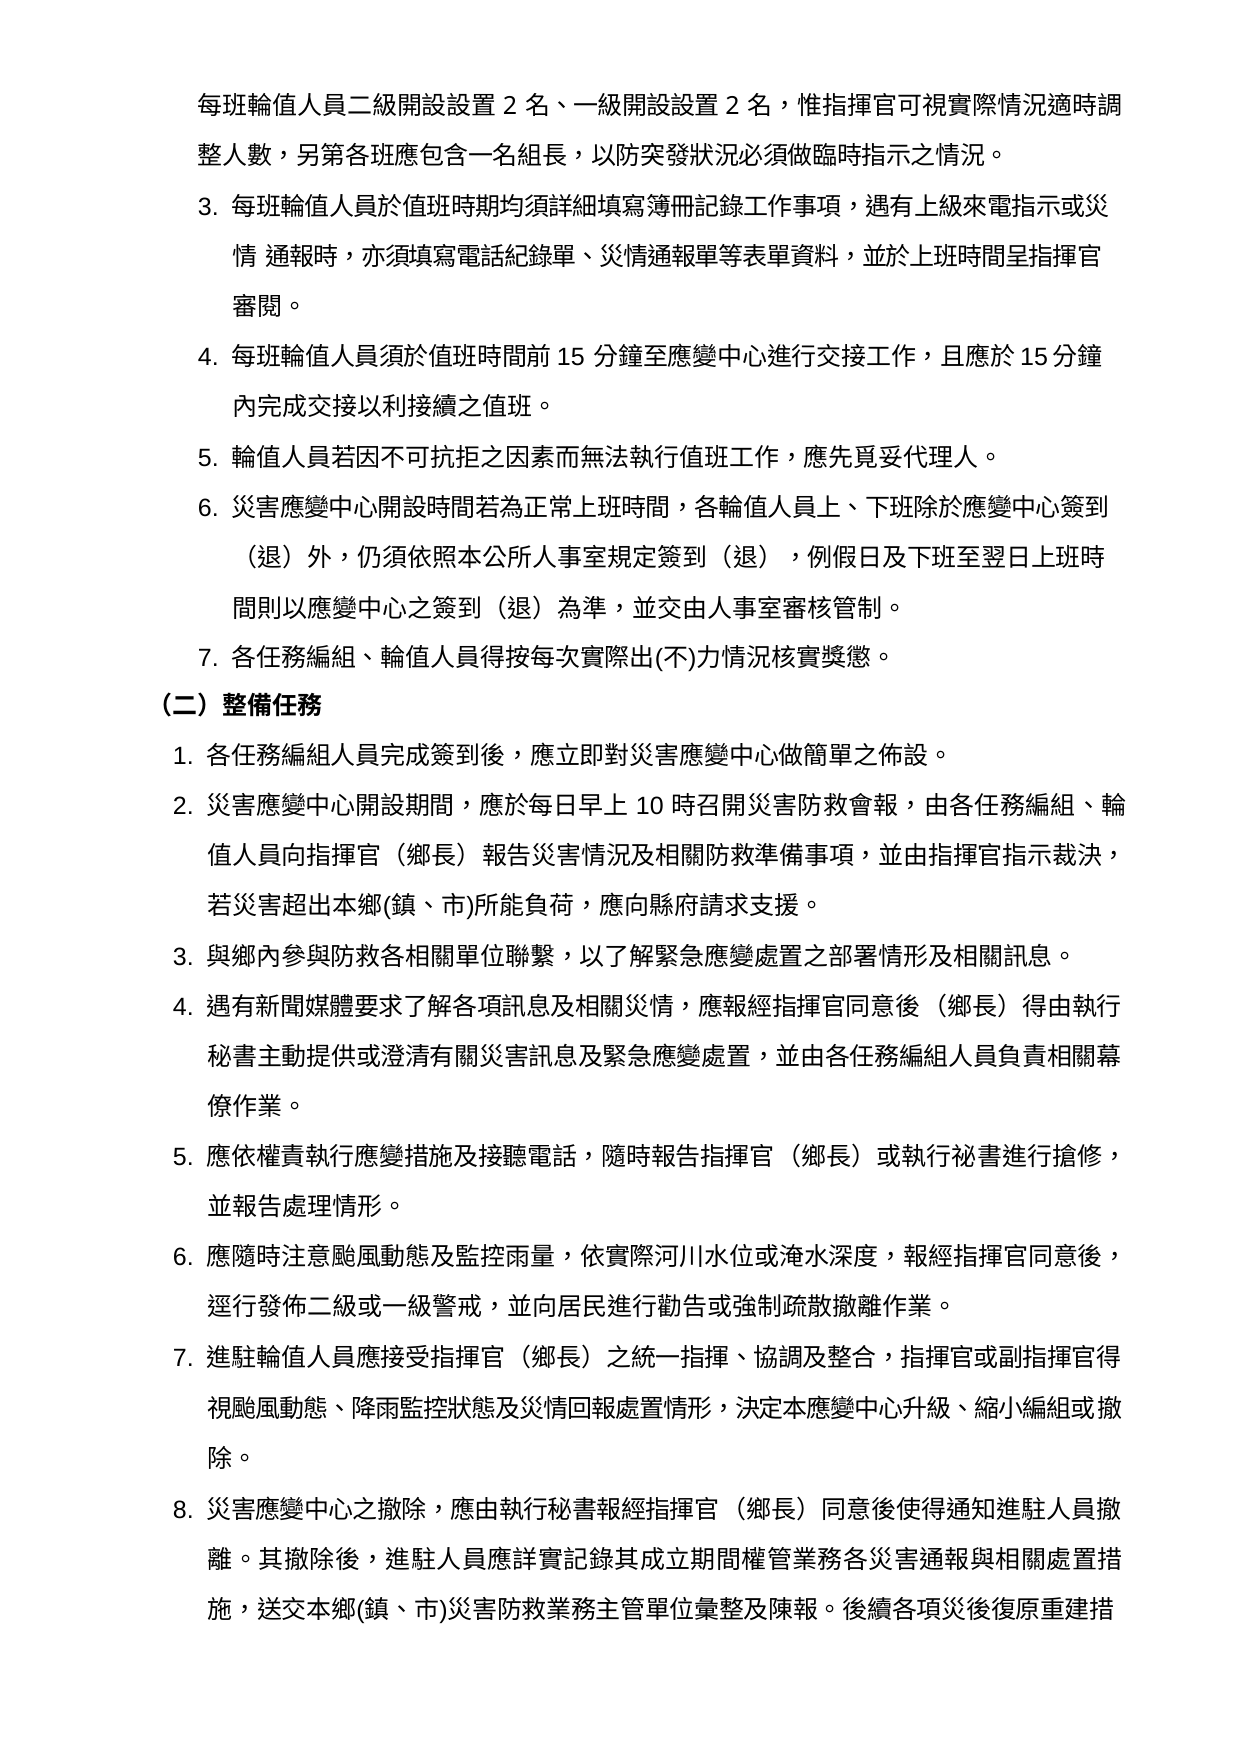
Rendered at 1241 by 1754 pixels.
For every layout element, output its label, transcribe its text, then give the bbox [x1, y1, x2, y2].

list 遇有新聞媒體要求了解各項訊息及相關災情，應報經指揮官同意後（鄉長）得由執行秘書主動提供或澄清有關災害訊息及緊急應變處置，並由各任務編組人員負責相關幕僚作業。 [173, 986, 1122, 1122]
list 進駐輪值人員應接受指揮官（鄉長）之統一指揮、協調及整合，指揮官或副指揮官得視颱風動態、降雨監控狀態及災情回報處置情形，決定本應變中心升級、縮小編組或撤除。 [173, 1337, 1122, 1475]
list 各任務編組、輪值人員得按每次實際出(不)力情況核實獎懲。 [198, 639, 1186, 674]
list 應隨時注意颱風動態及監控雨量，依實際河川水位或淹水深度，報經指揮官同意後， 逕行發佈二級或一級警戒，並向居民進行勸告或強制疏散撤離作業。 [173, 1237, 1128, 1323]
list 應依權責執行應變措施及接聽電話，隨時報告指揮官（鄉長）或執行祕書進行搶修， 並報告處理情形。 [173, 1137, 1128, 1223]
list 災害應變中心之撤除，應由執行秘書報經指揮官（鄉長）同意後使得通知進駐人員撤離。其撤除後，進駐人員應詳實記錄其成立期間權管業務各災害通報與相關處置措施，送交本鄉(鎮、市)災害防救業務主管單位彙整及陳報。後續各項災後復原重建措 [173, 1490, 1123, 1626]
list 災害應變中心開設時間若為正常上班時間，各輪值人員上、下班除於應變中心簽到 [198, 488, 1186, 524]
list 輪值人員若因不可抗拒之因素而無法執行值班工作，應先覓妥代理人。 [198, 437, 1186, 473]
text 每班輪值人員二級開設設置 2 名、一級開設設置 2 名，惟指揮官可視實際情況適時調整人數，另第各班應包含一名組長，以防突發狀況必須做臨時指示之情況。 [198, 86, 1123, 172]
text （退）外，仍須依照本公所人事室規定簽到（退），例假日及下班至翌日上班時間則以應變中心之簽到（退）為準，並交由人事室審核管制。 [233, 538, 1122, 624]
list 各任務編組人員完成簽到後，應立即對災害應變中心做簡單之佈設。 [173, 735, 1186, 772]
list 每班輪值人員須於值班時間前 15 分鐘至應變中心進行交接工作，且應於15分鐘內完成交接以利接續之值班。 [198, 336, 1122, 423]
list 災害應變中心開設期間，應於每日早上 10 時召開災害防救會報，由各任務編組、輪值人員向指揮官（鄉長）報告災害情況及相關防救準備事項，並由指揮官指示裁決， 若災害超出本鄉(鎮、市)所能負荷，應向縣府請求支援。 [173, 785, 1128, 922]
list 每班輪值人員於值班時期均須詳細填寫簿冊記錄工作事項，遇有上級來電指示或災情 通報時，亦須填寫電話紀錄單、災情通報單等表單資料，並於上班時間呈指揮官審閱。 [198, 186, 1123, 322]
list 與鄉內參與防救各相關單位聯繫，以了解緊急應變處置之部署情形及相關訊息。 [173, 936, 1186, 972]
text （二）整備任務 [148, 687, 1186, 722]
